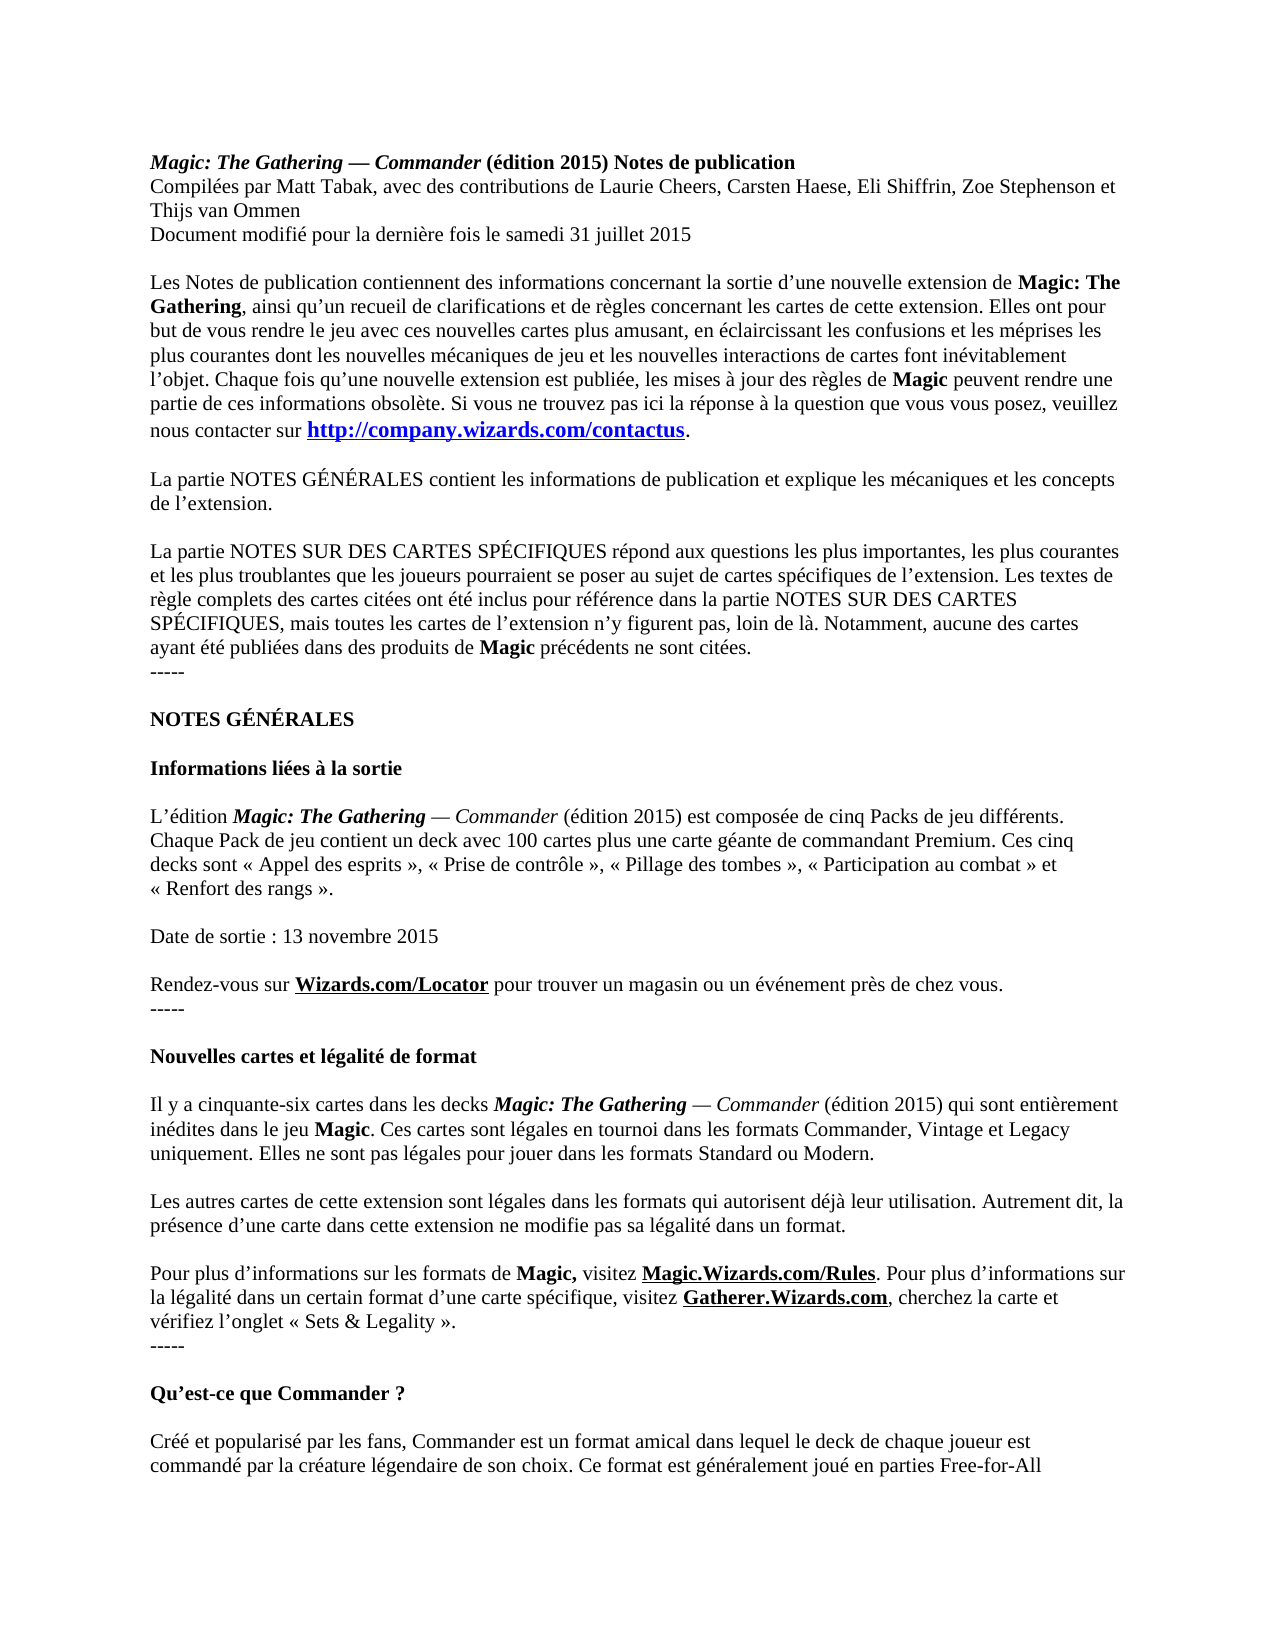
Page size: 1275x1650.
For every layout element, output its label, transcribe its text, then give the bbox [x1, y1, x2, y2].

text Pour plus d’informations sur les formats de Magic, visitez Magic.Wizards.com/Rules. Pour plus d’informations sur la légalité dans un certain format d’une carte spécifique, visitez Gatherer.Wizards.com, cherchez la carte et vérifiez l’onglet « Sets & Legality ». [150, 1261, 1125, 1333]
text Rendez-vous sur Wizards.com/Locator pour trouver un magasin ou un événement près de chez vous. [150, 972, 1125, 996]
text Date de sortie : 13 novembre 2015 [150, 924, 1125, 948]
text ----- [150, 659, 1125, 683]
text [150, 1429, 1125, 1477]
text NOTES GÉNÉRALES [150, 707, 1125, 731]
text Les autres cartes de cette extension sont légales dans les formats qui autorisent déjà leur utilisation. Autrement dit, la présence d’une carte dans cette extension ne modifie pas sa légalité dans un format. [150, 1189, 1125, 1237]
text ----- [150, 996, 1125, 1020]
text Document modifié pour la dernière fois le samedi 31 juillet 2015 [150, 222, 1125, 246]
text Informations liées à la sortie [150, 756, 1125, 779]
text La partie NOTES SUR DES CARTES SPÉCIFIQUES répond aux questions les plus importantes, les plus courantes et les plus troublantes que les joueurs pourraient se poser au sujet de cartes spécifiques de l’extension. Les textes de règle complets des cartes citées ont été inclus pour référence dans la partie NOTES SUR DES CARTES SPÉCIFIQUES, mais toutes les cartes de l’extension n’y figurent pas, loin de là. Notamment, aucune des cartes ayant été publiées dans des produits de Magic précédents ne sont citées. [150, 539, 1125, 659]
text Compilées par Matt Tabak, avec des contributions de Laurie Cheers, Carsten Haese, Eli Shiffrin, Zoe Stephenson et Thijs van Ommen [150, 174, 1125, 222]
text Les Notes de publication contiennent des informations concernant la sortie d’une nouvelle extension de Magic: The Gathering, ainsi qu’un recueil de clarifications et de règles concernant les cartes de cette extension. Elles ont pour but de vous rendre le jeu avec ces nouvelles cartes plus amusant, en éclaircissant les confusions et les méprises les plus courantes dont les nouvelles mécaniques de jeu et les nouvelles interactions de cartes font inévitablement l’objet. Chaque fois qu’une nouvelle extension est publiée, les mises à jour des règles de Magic peuvent rendre une partie de ces informations obsolète. Si vous ne trouvez pas ici la réponse à la question que vous vous posez, veuillez nous contacter sur http://company.wizards.com/contactus. [150, 270, 1125, 443]
text Magic: The Gathering — Commander (édition 2015) Notes de publication [150, 150, 1125, 174]
text Qu’est-ce que Commander ? [150, 1381, 1125, 1405]
text ----- [150, 1333, 1125, 1357]
text Il y a cinquante-six cartes dans les decks Magic: The Gathering — Commander (édition 2015) qui sont entièrement inédites dans le jeu Magic. Ces cartes sont légales en tournoi dans les formats Commander, Vintage et Legacy uniquement. Elles ne sont pas légales pour jouer dans les formats Standard ou Modern. [150, 1092, 1125, 1164]
text La partie NOTES GÉNÉRALES contient les informations de publication et explique les mécaniques et les concepts de l’extension. [150, 467, 1125, 515]
text Nouvelles cartes et légalité de format [150, 1044, 1125, 1068]
text L’édition Magic: The Gathering — Commander (édition 2015) est composée de cinq Packs de jeu différents. Chaque Pack de jeu contient un deck avec 100 cartes plus une carte géante de commandant Premium. Ces cinq decks sont « Appel des esprits », « Prise de contrôle », « Pillage des tombes », « Participation au combat » et « Renfort des rangs ». [150, 804, 1125, 900]
